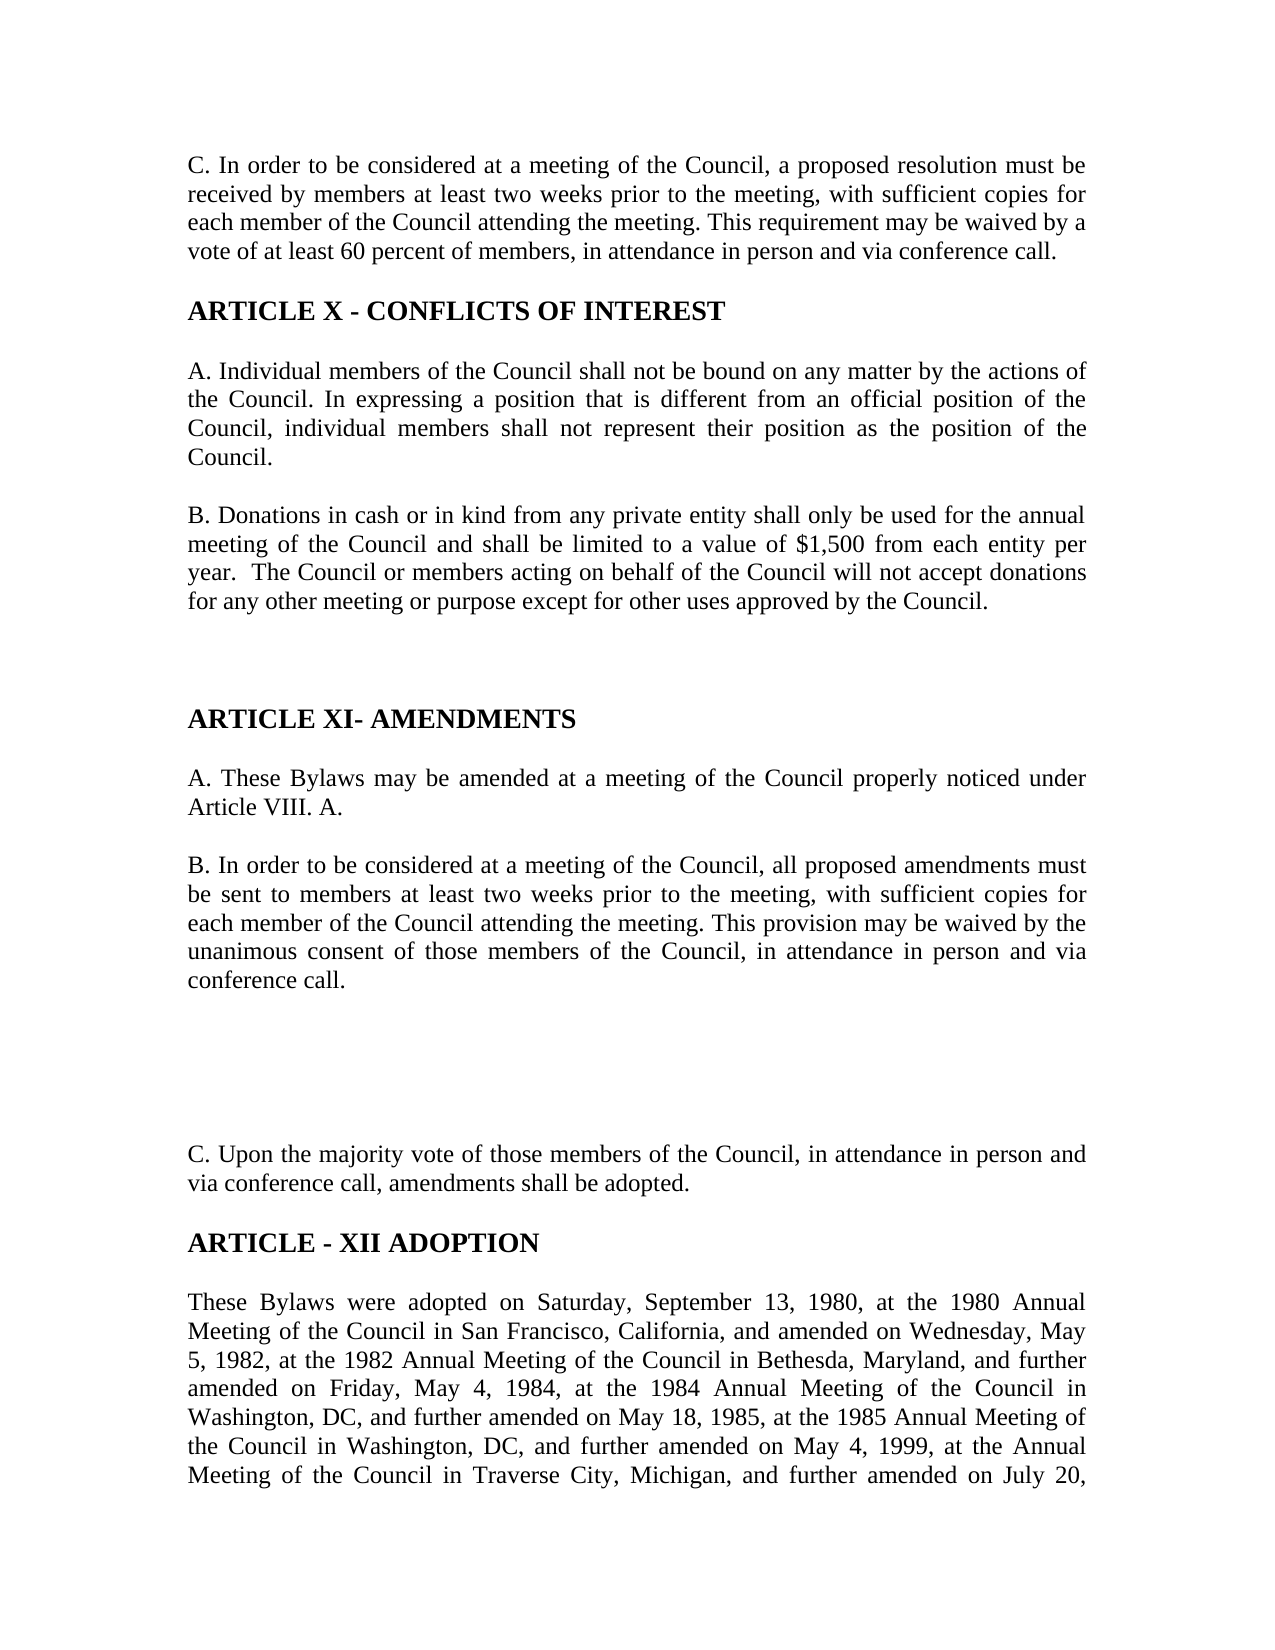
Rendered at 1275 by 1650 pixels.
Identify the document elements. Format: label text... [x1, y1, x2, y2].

text A. These Bylaws may be amended at a meeting of the Council properly noticed under Article VIII. A. [187, 763, 1087, 821]
text C. In order to be considered at a meeting of the Council, a proposed resolution must be received by members at least two weeks prior to the meeting, with sufficient copies for each member of the Council attending the meeting. This requirement may be waived by a vote of at least 60 percent of members, in attendance in person and via conference call. [187, 150, 1087, 265]
text A. Individual members of the Council shall not be bound on any matter by the actions of the Council. In expressing a position that is different from an official position of the Council, individual members shall not represent their position as the position of the Council. [187, 356, 1087, 471]
subtitle ARTICLE - XII ADOPTION [187, 1226, 1087, 1258]
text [187, 1287, 1087, 1488]
text B. In order to be considered at a meeting of the Council, all proposed amendments must be sent to members at least two weeks prior to the meeting, with sufficient copies for each member of the Council attending the meeting. This provision may be waived by the unanimous consent of those members of the Council, in attendance in person and via conference call. [187, 850, 1087, 994]
subtitle ARTICLE X - CONFLICTS OF INTEREST [187, 294, 1087, 327]
text B. Donations in cash or in kind from any private entity shall only be used for the annual meeting of the Council and shall be limited to a value of $1,500 from each entity per year. The Council or members acting on behalf of the Council will not accept donations for any other meeting or purpose except for other uses approved by the Council. [187, 500, 1087, 615]
text C. Upon the majority vote of those members of the Council, in attendance in person and via conference call, amendments shall be adopted. [187, 1139, 1087, 1196]
subtitle ARTICLE XI- AMENDMENTS [187, 702, 1087, 734]
